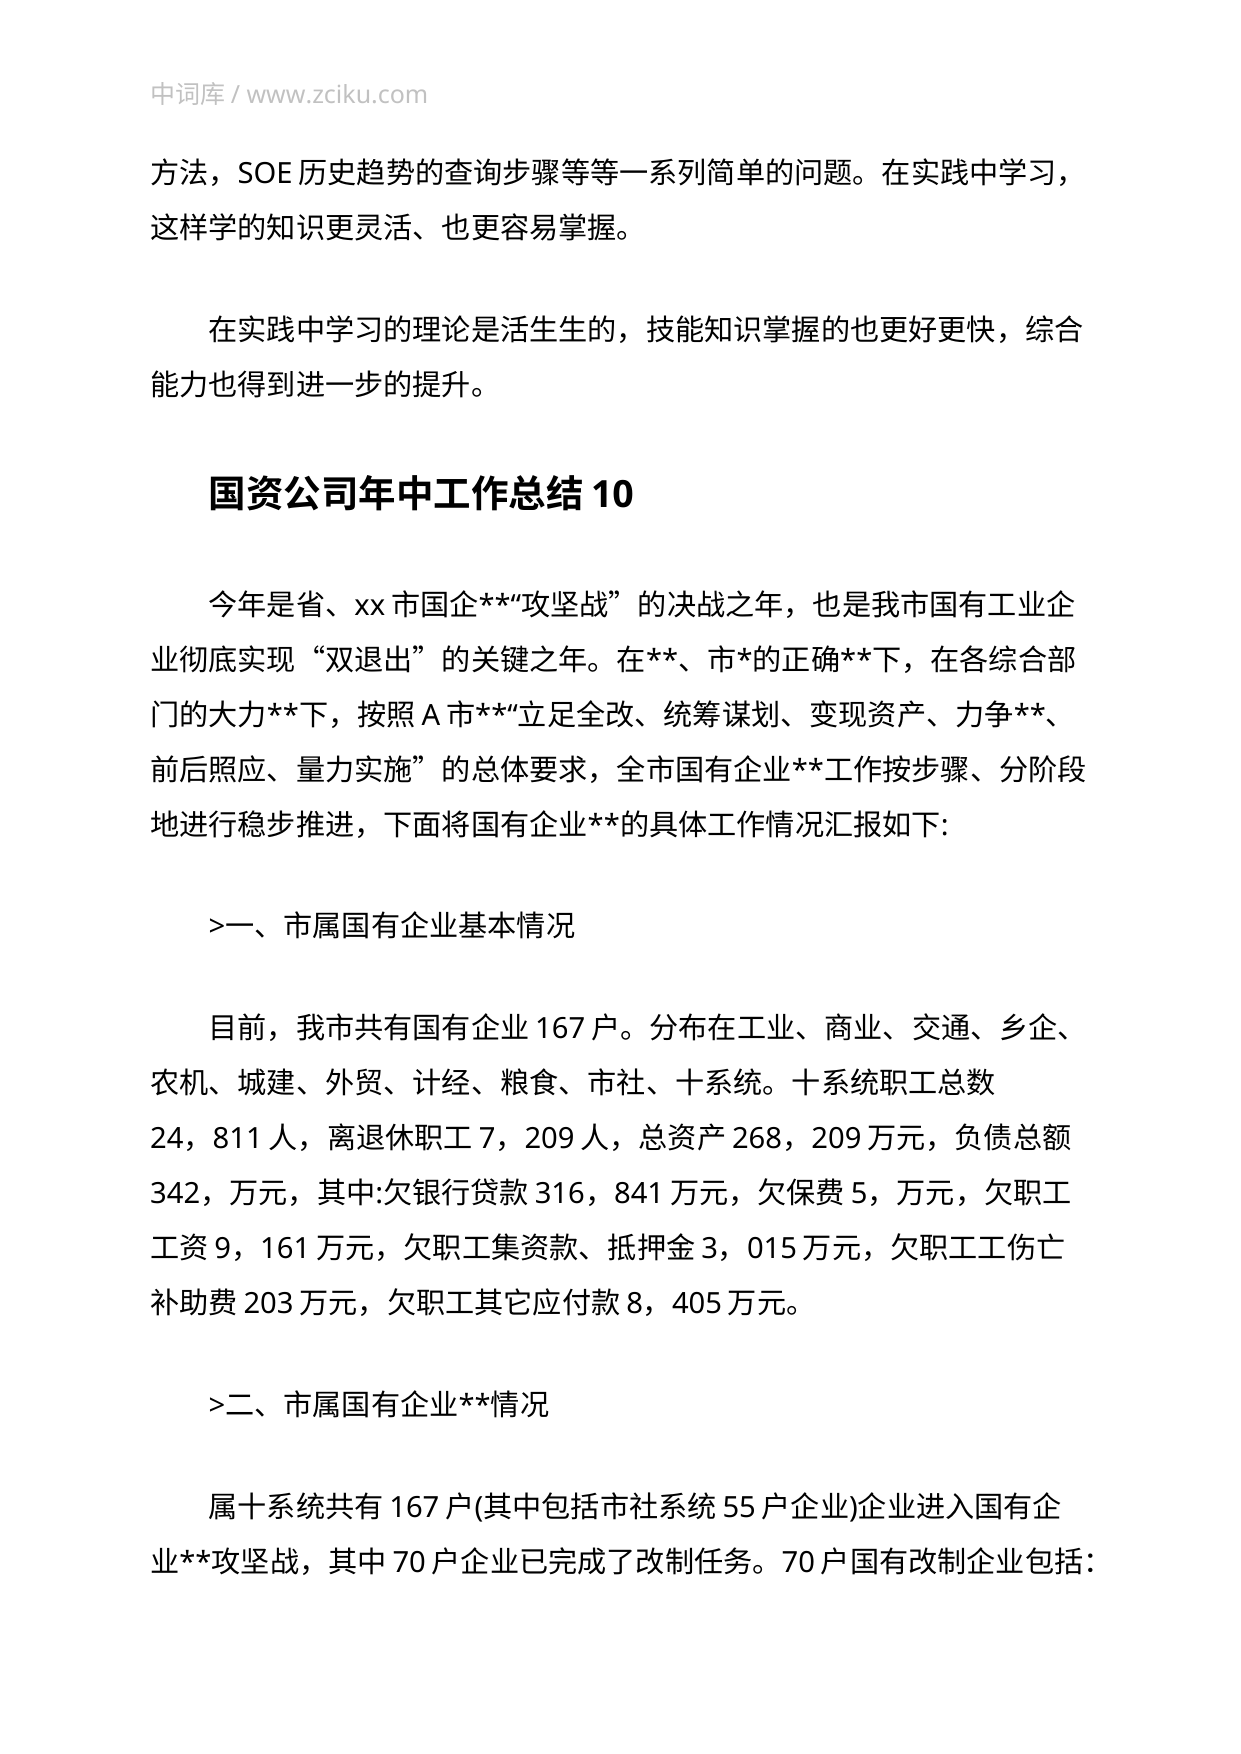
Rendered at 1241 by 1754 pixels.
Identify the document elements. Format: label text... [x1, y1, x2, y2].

text 在实践中学习的理论是活生生的，技能知识掌握的也更好更快，综合能力也得到进一步的提升。 [150, 307, 1090, 404]
text >二、市属国有企业**情况 [150, 1382, 1090, 1424]
text >一、市属国有企业基本情况 [150, 903, 1090, 945]
text 今年是省、xx市国企**“攻坚战”的决战之年，也是我市国有工业企业彻底实现“双退出”的关键之年。在**、市*的正确**下，在各综合部门的大力**下，按照A市**“立足全改、统筹谋划、变现资产、力争**、前后照应、量力实施”的总体要求，全市国有企业**工作按步骤、分阶段地进行稳步推进，下面将国有企业**的具体工作情况汇报如下: [150, 581, 1090, 843]
text 目前，我市共有国有企业167户。分布在工业、商业、交通、乡企、农机、城建、外贸、计经、粮食、市社、十系统。十系统职工总数24，811人，离退休职工7，209人，总资产268，209万元，负债总额342，万元，其中:欠银行贷款316，841万元，欠保费5，万元，欠职工工资9，161万元，欠职工集资款、抵押金3，015万元，欠职工工伤亡补助费203万元，欠职工其它应付款8，405万元。 [150, 1005, 1090, 1322]
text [150, 1484, 1090, 1581]
text 国资公司年中工作总结10 [150, 463, 1090, 518]
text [150, 150, 1090, 247]
